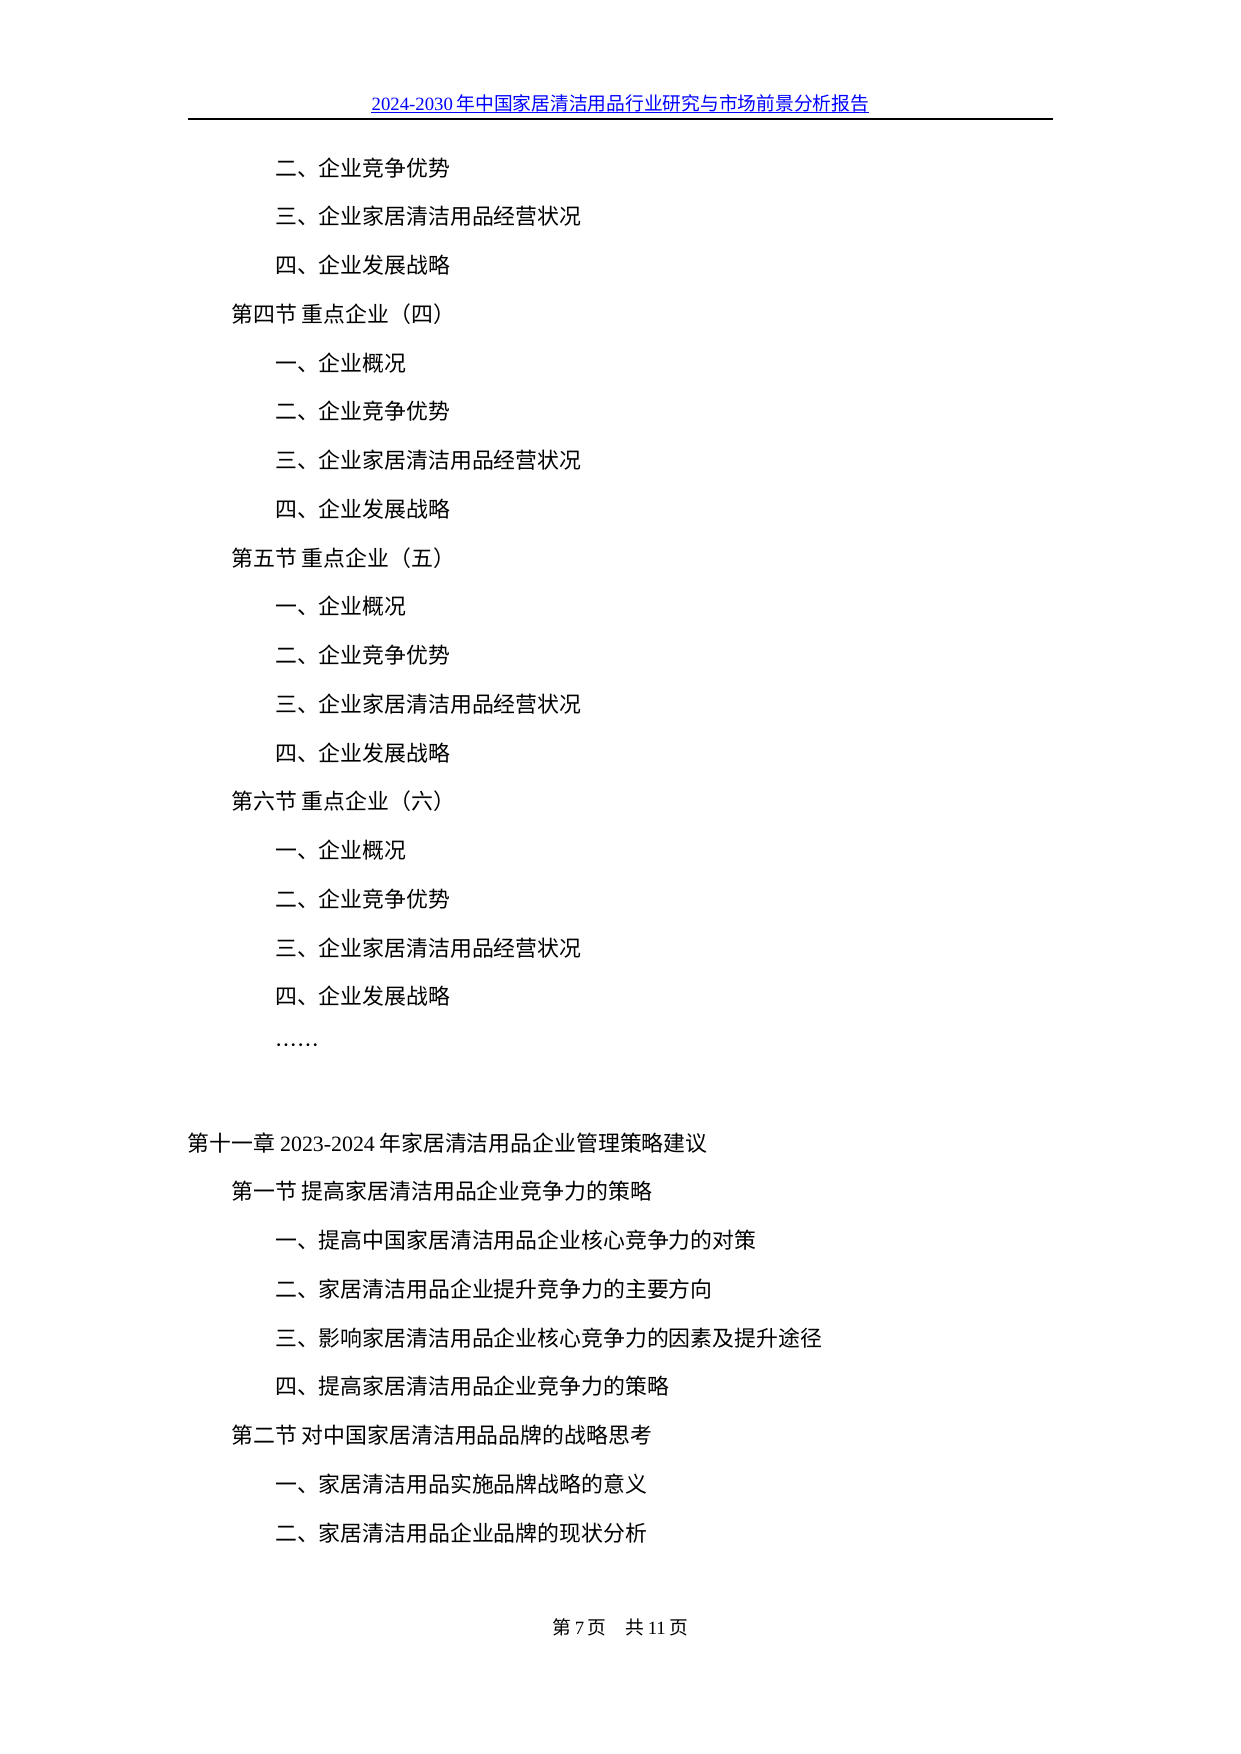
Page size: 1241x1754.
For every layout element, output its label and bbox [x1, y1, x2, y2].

text [187, 150, 1053, 1548]
